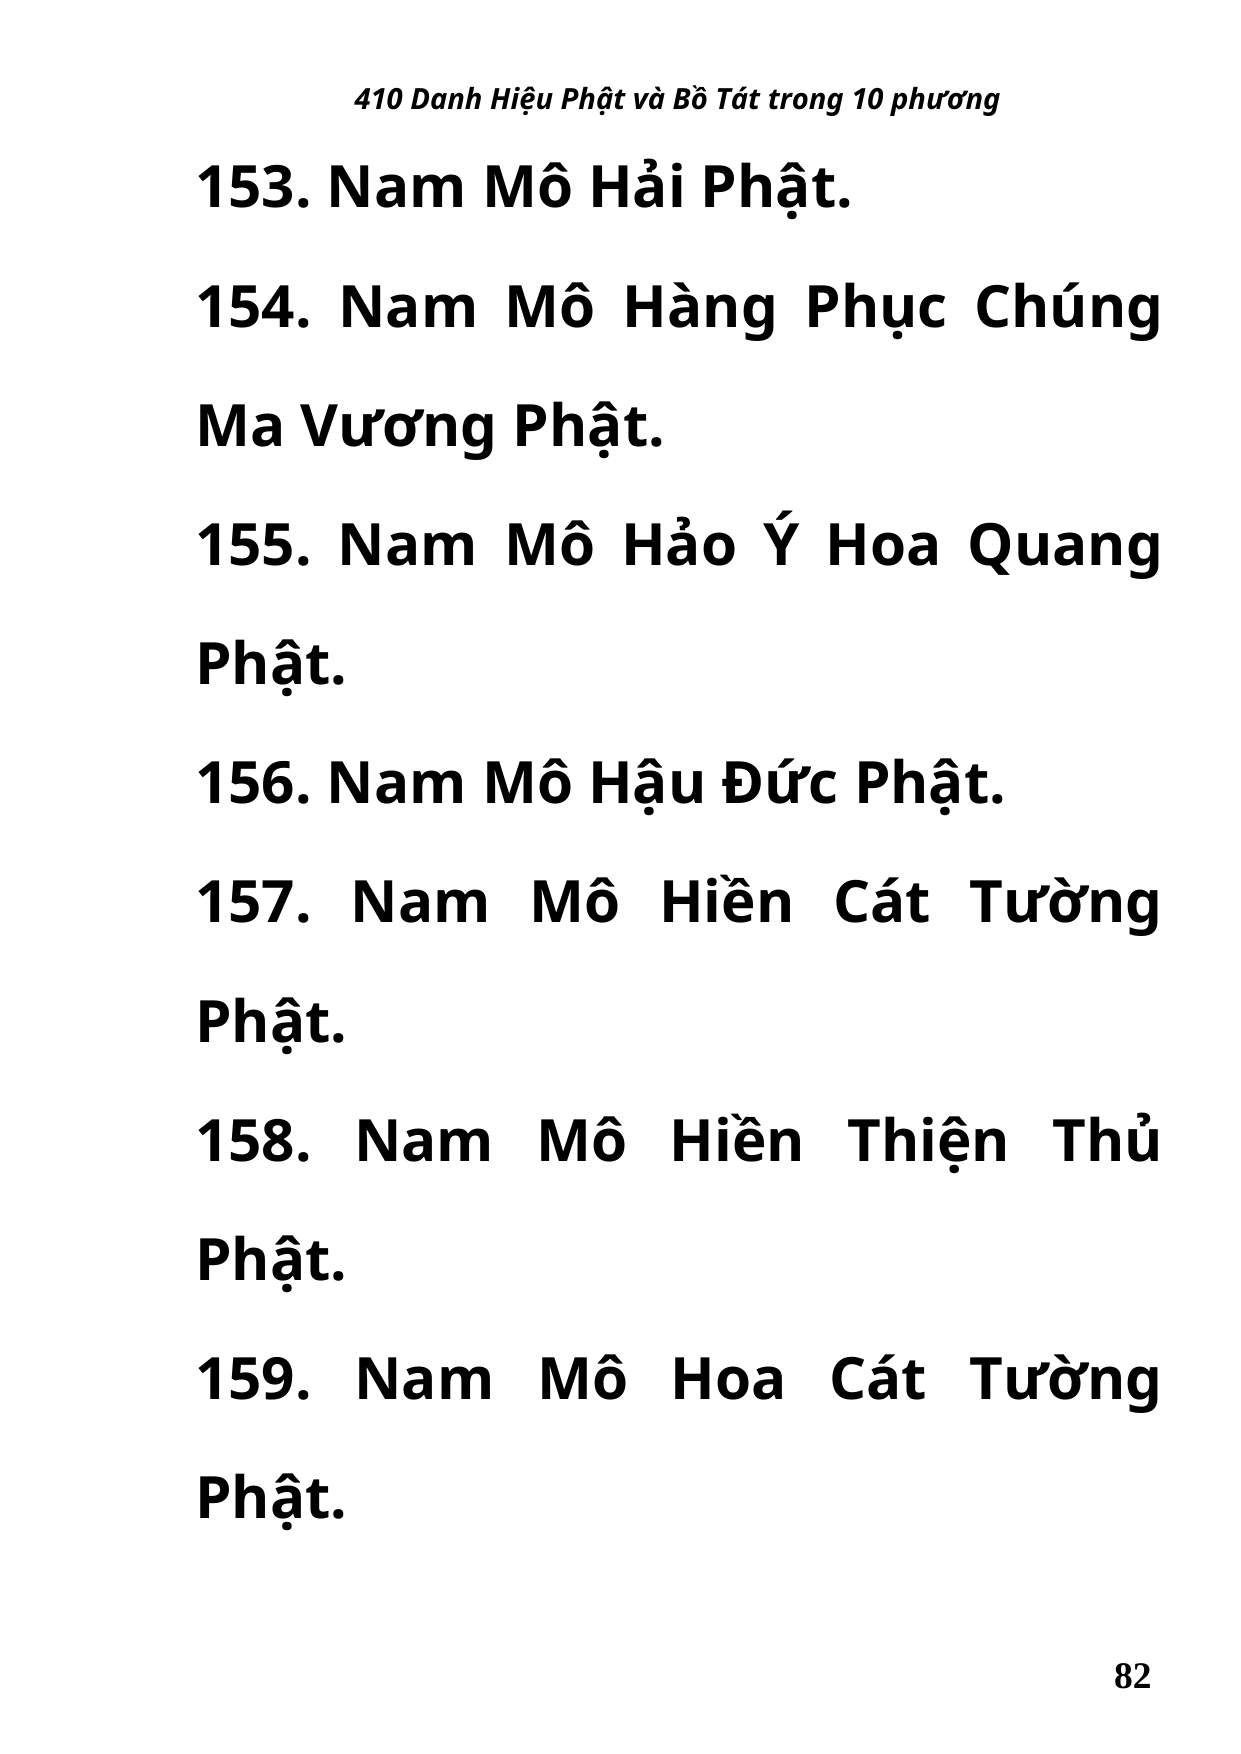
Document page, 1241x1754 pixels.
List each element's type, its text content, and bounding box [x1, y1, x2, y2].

text 154. Nam Mô Hàng Phục Chúng Ma Vương Phật. [195, 264, 1163, 463]
text 153. Nam Mô Hải Phật. [195, 145, 1163, 225]
text 155. Nam Mô Hảo Ý Hoa Quang Phật. [195, 503, 1163, 702]
text 157. Nam Mô Hiền Cát Tường Phật. [195, 860, 1163, 1059]
text 159. Nam Mô Hoa Cát Tường Phật. [195, 1337, 1163, 1536]
text 156. Nam Mô Hậu Đức Phật. [195, 741, 1163, 821]
text 158. Nam Mô Hiền Thiện Thủ Phật. [195, 1099, 1163, 1297]
